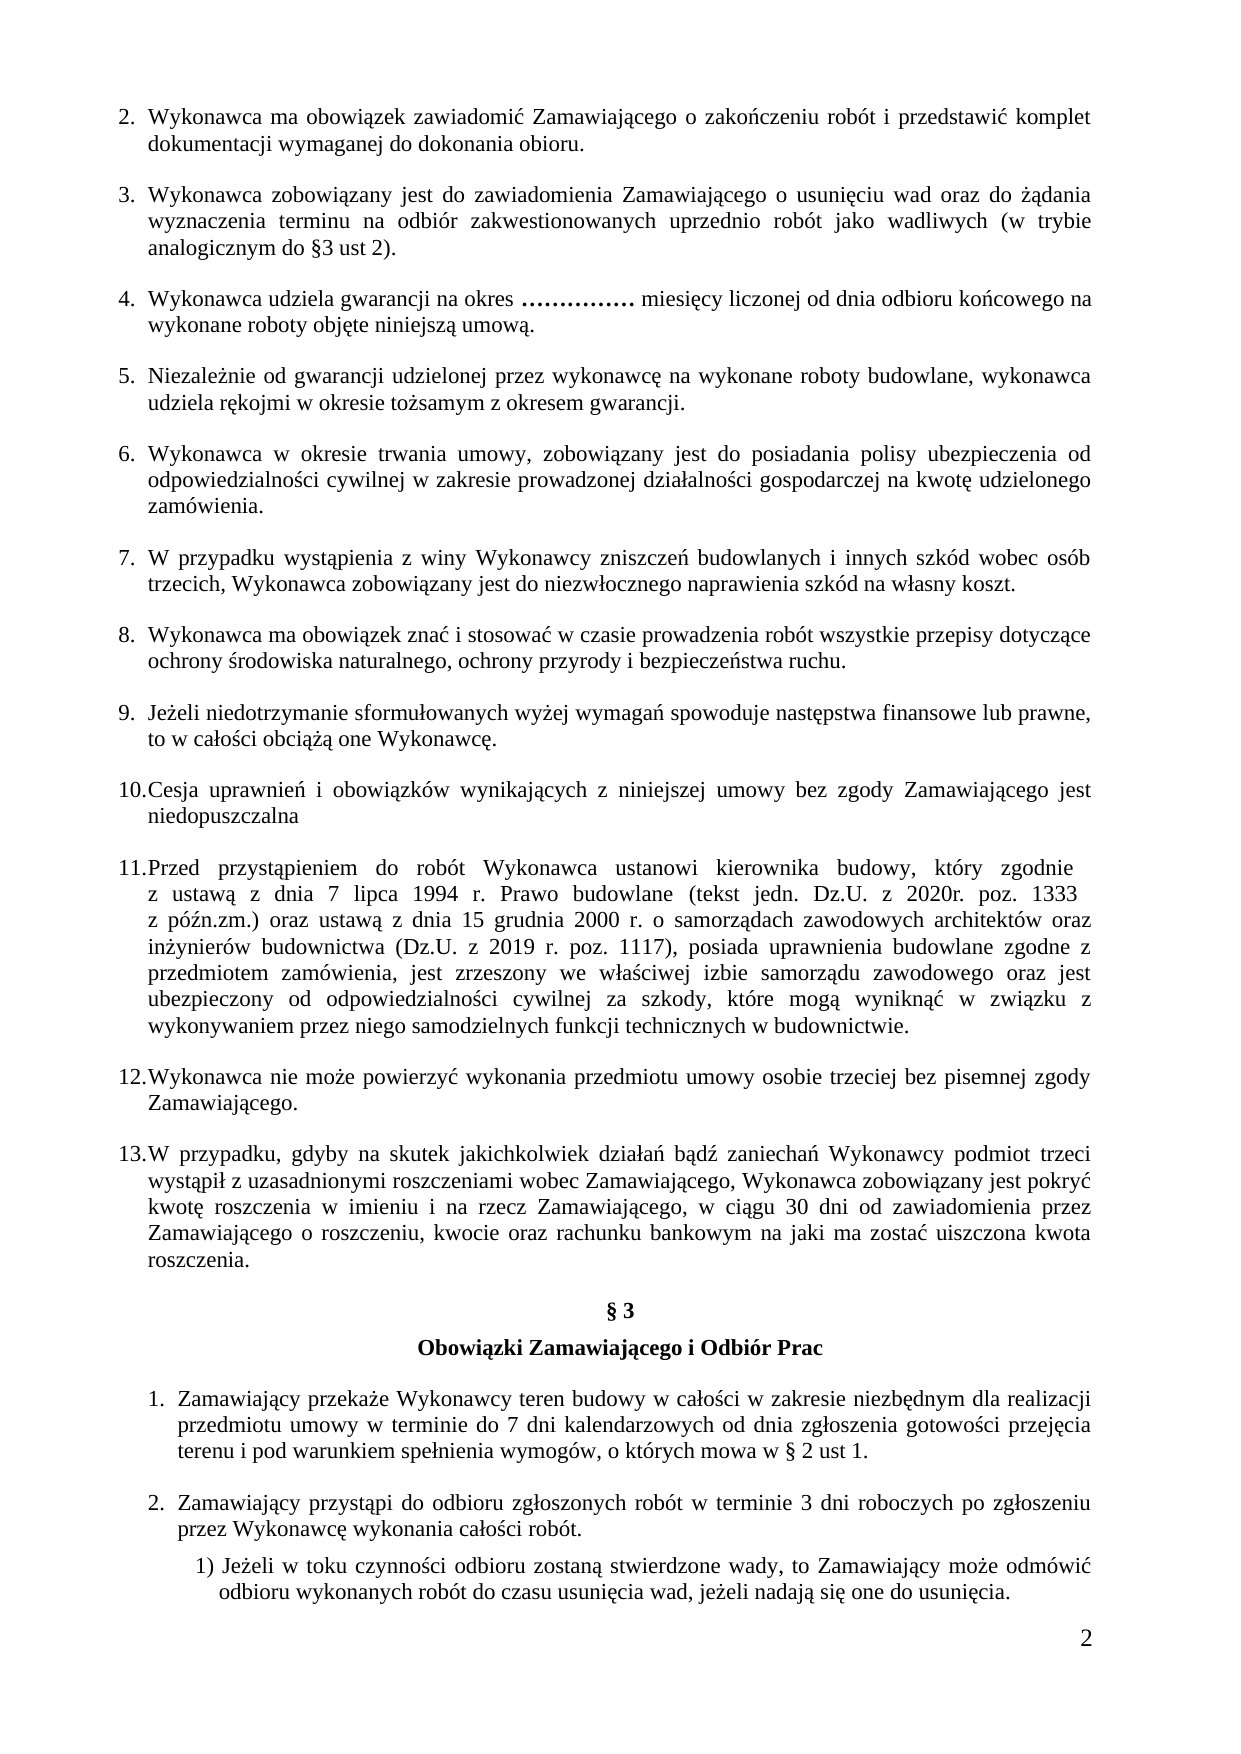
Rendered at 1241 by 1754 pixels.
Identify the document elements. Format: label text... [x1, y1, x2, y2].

list Przed przystąpieniem do robót Wykonawca ustanowi kierownika budowy, który zgodnie z ustawą z dnia 7 lipca 1994 r. Prawo budowlane (tekst jedn. Dz.U. z 2020r. poz. 1333 z późn.zm.) oraz ustawą z dnia 15 grudnia 2000 r. o samorządach zawodowych architektów oraz inżynierów budownictwa (Dz.U. z 2019 r. poz. 1117), posiada uprawnienia budowlane zgodne z przedmiotem zamówienia, jest zrzeszony we właściwej izbie samorządu zawodowego oraz jest ubezpieczony od odpowiedzialności cywilnej za szkody, które mogą wyniknąć w związku z wykonywaniem przez niego samodzielnych funkcji technicznych w budownictwie. [118, 854, 1093, 1038]
list Wykonawca zobowiązany jest do zawiadomienia Zamawiającego o usunięciu wad oraz do żądania wyznaczenia terminu na odbiór zakwestionowanych uprzednio robót jako wadliwych (w trybie analogicznym do §3 ust 2). [118, 181, 1093, 260]
list W przypadku, gdyby na skutek jakichkolwiek działań bądź zaniechań Wykonawcy podmiot trzeci wystąpił z uzasadnionymi roszczeniami wobec Zamawiającego, Wykonawca zobowiązany jest pokryć kwotę roszczenia w imieniu i na rzecz Zamawiającego, w ciągu 30 dni od zawiadomienia przez Zamawiającego o roszczeniu, kwocie oraz rachunku bankowym na jaki ma zostać uiszczona kwota roszczenia. [118, 1140, 1093, 1272]
list W przypadku wystąpienia z winy Wykonawcy zniszczeń budowlanych i innych szkód wobec osób trzecich, Wykonawca zobowiązany jest do niezwłocznego naprawienia szkód na własny koszt. [118, 544, 1093, 596]
list Wykonawca ma obowiązek znać i stosować w czasie prowadzenia robót wszystkie przepisy dotyczące ochrony środowiska naturalnego, ochrony przyrody i bezpieczeństwa ruchu. [118, 621, 1093, 674]
list Wykonawca ma obowiązek zawiadomić Zamawiającego o zakończeniu robót i przedstawić komplet dokumentacji wymaganej do dokonania obioru. [118, 103, 1093, 156]
list Wykonawca udziela gwarancji na okres …………… miesięcy liczonej od dnia odbioru końcowego na wykonane roboty objęte niniejszą umową. [118, 285, 1093, 337]
list Zamawiający przekaże Wykonawcy teren budowy w całości w zakresie niezbędnym dla realizacji przedmiotu umowy w terminie do 7 dni kalendarzowych od dnia zgłoszenia gotowości przejęcia terenu i pod warunkiem spełnienia wymogów, o których mowa w § 2 ust 1. [148, 1385, 1093, 1464]
list Niezależnie od gwarancji udzielonej przez wykonawcę na wykonane roboty budowlane, wykonawca udziela rękojmi w okresie tożsamym z okresem gwarancji. [118, 362, 1093, 415]
list Wykonawca w okresie trwania umowy, zobowiązany jest do posiadania polisy ubezpieczenia od odpowiedzialności cywilnej w zakresie prowadzonej działalności gospodarczej na kwotę udzielonego zamówienia. [118, 440, 1093, 519]
list Zamawiający przystąpi do odbioru zgłoszonych robót w terminie 3 dni roboczych po zgłoszeniu przez Wykonawcę wykonania całości robót. [148, 1489, 1093, 1541]
text 1) Jeżeli w toku czynności odbioru zostaną stwierdzone wady, to Zamawiający może odmówić odbioru wykonanych robót do czasu usunięcia wad, jeżeli nadają się one do usunięcia. [195, 1552, 1093, 1604]
text Obowiązki Zamawiającego i Odbiór Prac [148, 1334, 1093, 1360]
text § 3 [148, 1297, 1093, 1323]
list Wykonawca nie może powierzyć wykonania przedmiotu umowy osobie trzeciej bez pisemnej zgody Zamawiającego. [118, 1063, 1093, 1116]
list Jeżeli niedotrzymanie sformułowanych wyżej wymagań spowoduje następstwa finansowe lub prawne, to w całości obciążą one Wykonawcę. [118, 699, 1093, 751]
list Cesja uprawnień i obowiązków wynikających z niniejszej umowy bez zgody Zamawiającego jest niedopuszczalna [118, 776, 1093, 829]
